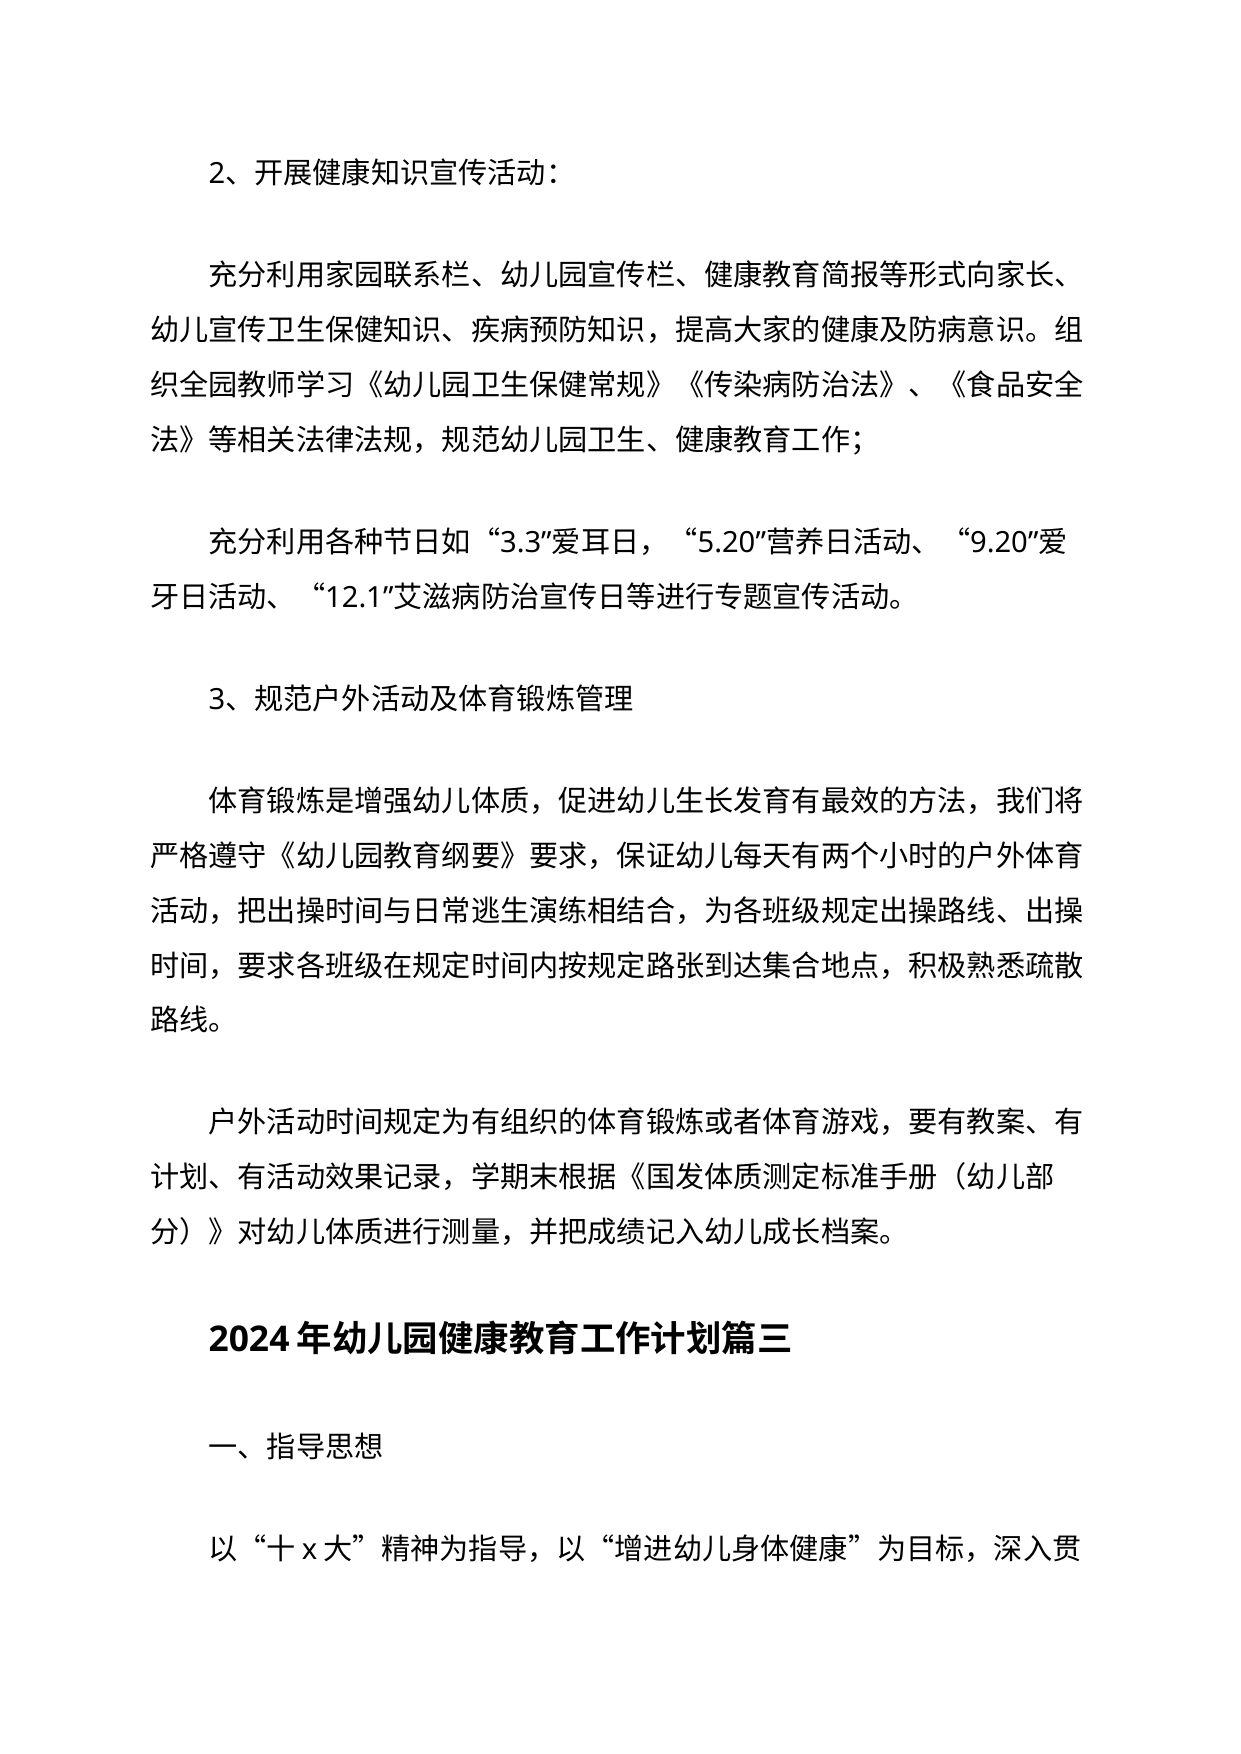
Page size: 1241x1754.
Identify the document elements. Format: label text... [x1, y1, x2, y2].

text 2、开展健康知识宣传活动： [150, 150, 1090, 192]
text 户外活动时间规定为有组织的体育锻炼或者体育游戏，要有教案、有计划、有活动效果记录，学期末根据《国发体质测定标准手册（幼儿部分）》对幼儿体质进行测量，并把成绩记入幼儿成长档案。 [150, 1099, 1090, 1251]
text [150, 1526, 1090, 1568]
text 2024年幼儿园健康教育工作计划篇三 [150, 1310, 1090, 1362]
text 一、指导思想 [150, 1424, 1090, 1466]
text 充分利用家园联系栏、幼儿园宣传栏、健康教育简报等形式向家长、幼儿宣传卫生保健知识、疾病预防知识，提高大家的健康及防病意识。组织全园教师学习《幼儿园卫生保健常规》《传染病防治法》、《食品安全法》等相关法律法规，规范幼儿园卫生、健康教育工作； [150, 252, 1090, 459]
text 3、规范户外活动及体育锻炼管理 [150, 675, 1090, 718]
text 充分利用各种节日如“3.3”爱耳日，“5.20”营养日活动、“9.20”爱牙日活动、“12.1”艾滋病防治宣传日等进行专题宣传活动。 [150, 518, 1090, 616]
text 体育锻炼是增强幼儿体质，促进幼儿生长发育有最效的方法，我们将严格遵守《幼儿园教育纲要》要求，保证幼儿每天有两个小时的户外体育活动，把出操时间与日常逃生演练相结合，为各班级规定出操路线、出操时间，要求各班级在规定时间内按规定路张到达集合地点，积极熟悉疏散路线。 [150, 777, 1090, 1039]
